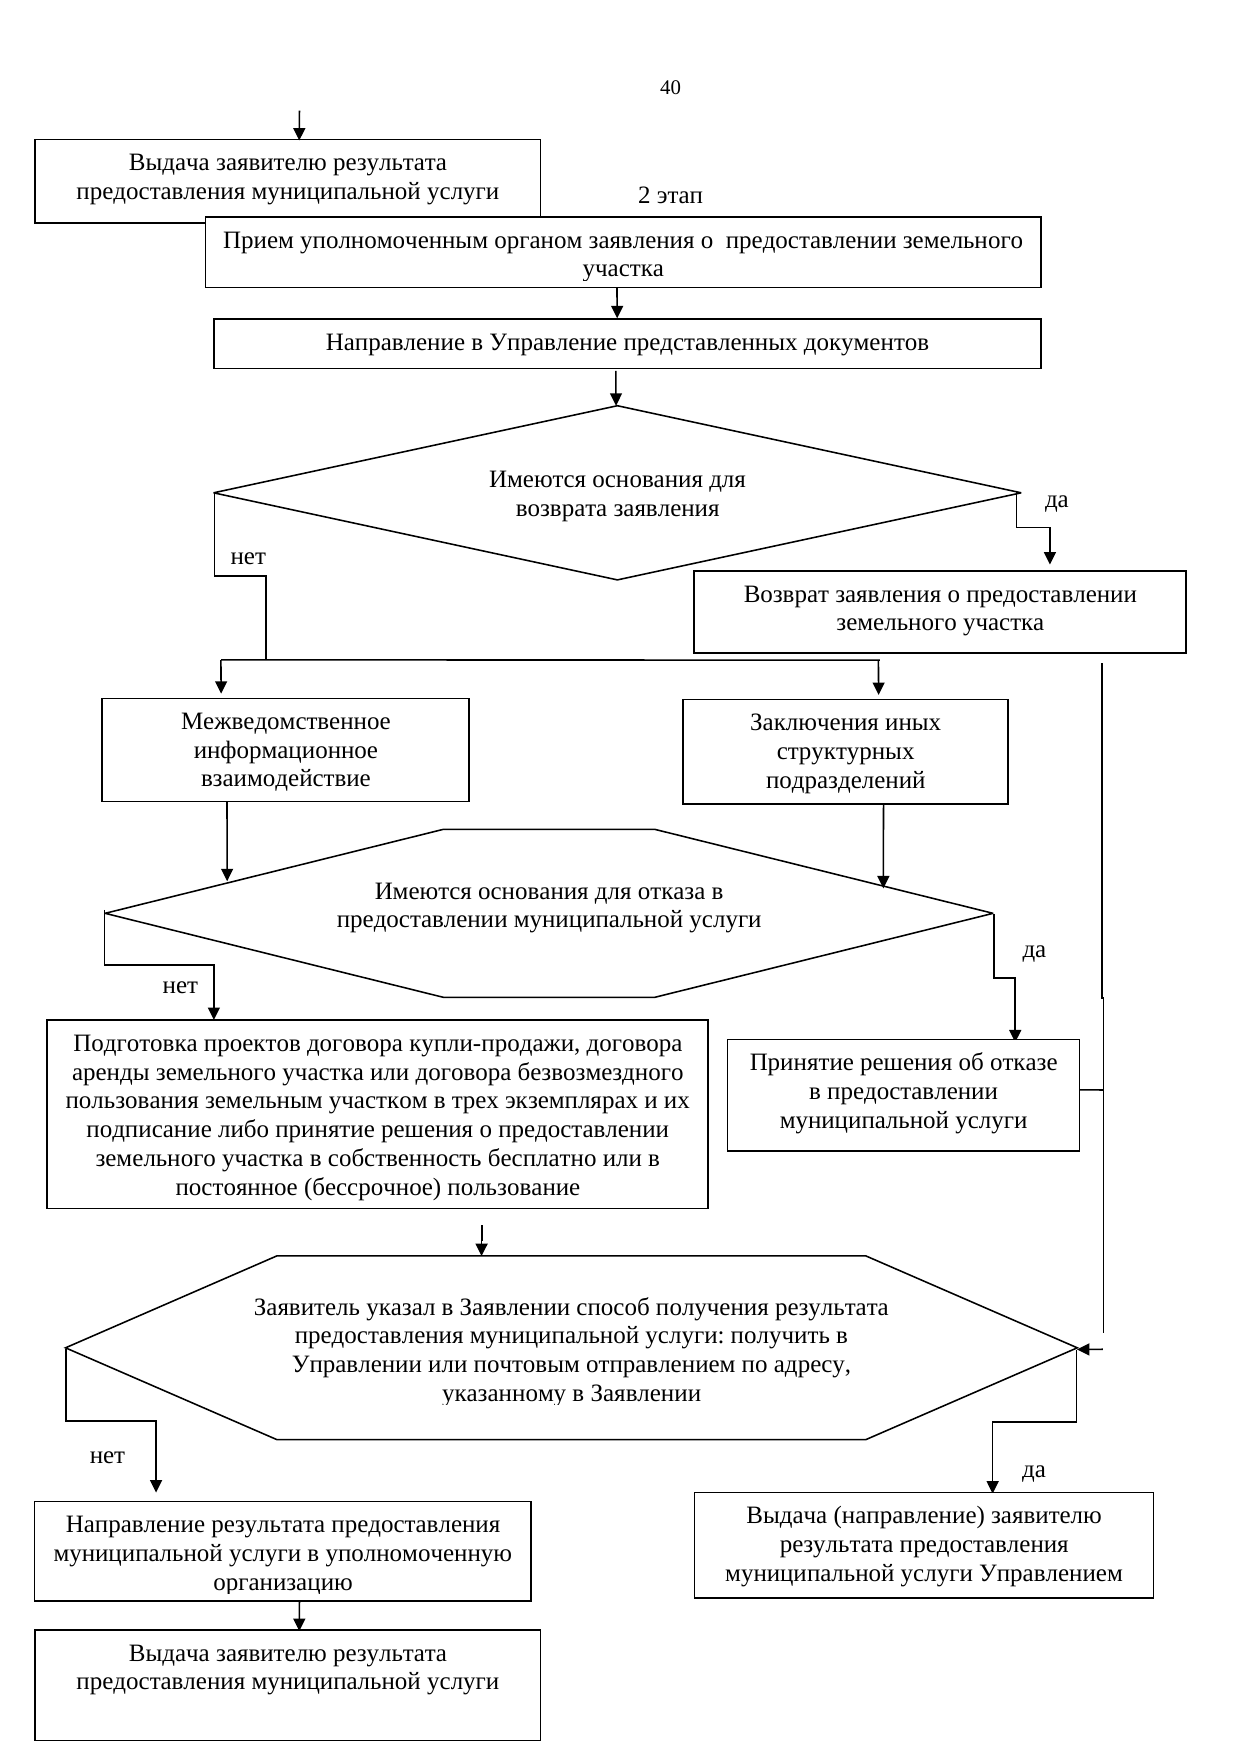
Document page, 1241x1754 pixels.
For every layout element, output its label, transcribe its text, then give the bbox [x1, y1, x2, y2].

text 2 этап [541, 181, 1181, 209]
